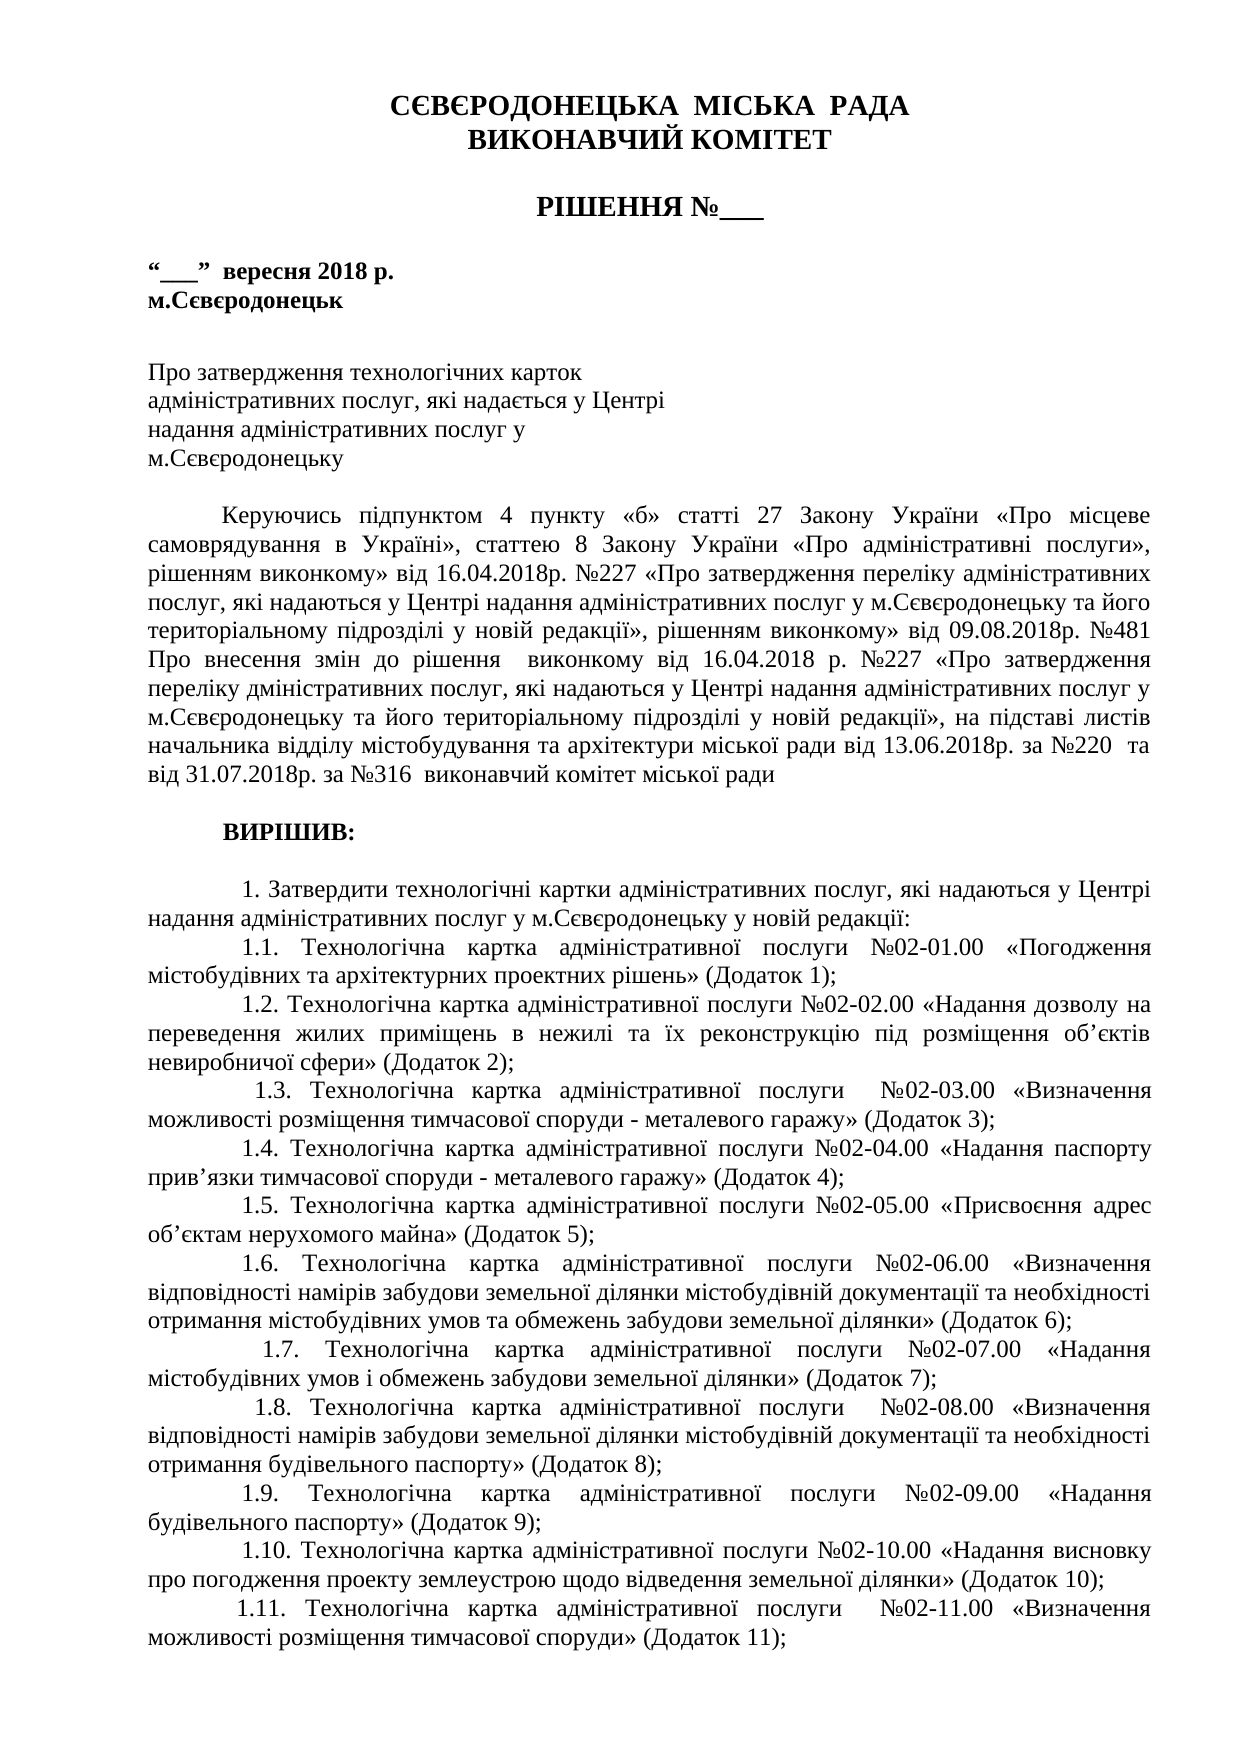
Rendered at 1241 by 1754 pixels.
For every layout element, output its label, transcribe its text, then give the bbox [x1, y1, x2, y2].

text CЄВЄРОДОНЕЦЬКА МІСЬКА РАДА [148, 88, 1152, 122]
text Про затвердження технологічних карток [148, 357, 1152, 386]
text ВИКОНАВЧИЙ КОМІТЕТ [148, 122, 1152, 156]
text надання адміністративних послуг у [148, 414, 1152, 443]
text Керуючись підпунктом 4 пункту «б» статті 27 Закону України «Про місцеве самоврядування в Україні», статтею 8 Закону України «Про адміністративні послуги», рішенням виконкому» від 16.04.2018р. №227 «Про затвердження переліку адміністративних послуг, які надаються у Центрі надання адміністративних послуг у м.Сєвєродонецьку та його територіальному підрозділі у новій редакції», рішенням виконкому» від 09.08.2018р. №481 Про внесення змін до рішення виконкому від 16.04.2018 р. №227 «Про затвердження переліку дміністративних послуг, які надаються у Центрі надання адміністративних послуг у м.Сєвєродонецьку та його територіальному підрозділі у новій редакції», на підставі листів начальника відділу містобудування та архітектури міської ради від 13.06.2018р. за №220 та від 31.07.2018р. за №316 виконавчий комітет міської ради [148, 501, 1152, 788]
text м.Сєвєродонецьк [148, 285, 1152, 314]
text 1.8. Технологічна картка адміністративної послуги №02-08.00 «Визначення відповідності намірів забудови земельної ділянки містобудівній документації та необхідності отримання будівельного паспорту» (Додаток 8); [148, 1392, 1152, 1478]
text 1.10. Технологічна картка адміністративної послуги №02-10.00 «Надання висновку про погодження проекту землеустрою щодо відведення земельної ділянки» (Додаток 10); [148, 1536, 1152, 1593]
text 1.3. Технологічна картка адміністративної послуги №02-03.00 «Визначення можливості розміщення тимчасової споруди - металевого гаражу» (Додаток 3); [148, 1076, 1152, 1133]
text 1.2. Технологічна картка адміністративної послуги №02-02.00 «Надання дозволу на переведення жилих приміщень в нежилі та їх реконструкцію під розміщення об’єктів невиробничої сфери» (Додаток 2); [148, 989, 1152, 1076]
text 1.6. Технологічна картка адміністративної послуги №02-06.00 «Визначення відповідності намірів забудови земельної ділянки містобудівній документації та необхідності отримання містобудівних умов та обмежень забудови земельної ділянки» (Додаток 6); [148, 1248, 1152, 1334]
text адміністративних послуг, які надається у Центрі [148, 386, 1152, 414]
text 1. Затвердити технологічні картки адміністративних послуг, які надаються у Центрі надання адміністративних послуг у м.Сєвєродонецьку у новій редакції: [148, 874, 1152, 932]
text 1.4. Технологічна картка адміністративної послуги №02-04.00 «Надання паспорту прив’язки тимчасової споруди - металевого гаражу» (Додаток 4); [148, 1133, 1152, 1191]
text 1.5. Технологічна картка адміністративної послуги №02-05.00 «Присвоєння адрес об’єктам нерухомого майна» (Додаток 5); [148, 1191, 1152, 1248]
text 1.11. Технологічна картка адміністративної послуги №02-11.00 «Визначення можливості розміщення тимчасової споруди» (Додаток 11); [148, 1593, 1152, 1651]
text “___” вересня 2018 р. [148, 256, 1152, 285]
text 1.1. Технологічна картка адміністративної послуги №02-01.00 «Погодження містобудівних та архітектурних проектних рішень» (Додаток 1); [148, 932, 1152, 989]
text 1.9. Технологічна картка адміністративної послуги №02-09.00 «Надання будівельного паспорту» (Додаток 9); [148, 1478, 1152, 1536]
text РІШЕННЯ №___ [148, 189, 1152, 223]
text 1.7. Технологічна картка адміністративної послуги №02-07.00 «Надання містобудівних умов і обмежень забудови земельної ділянки» (Додаток 7); [148, 1334, 1152, 1392]
text ВИРІШИВ: [148, 817, 1137, 846]
text м.Сєвєродонецьку [148, 443, 1152, 472]
